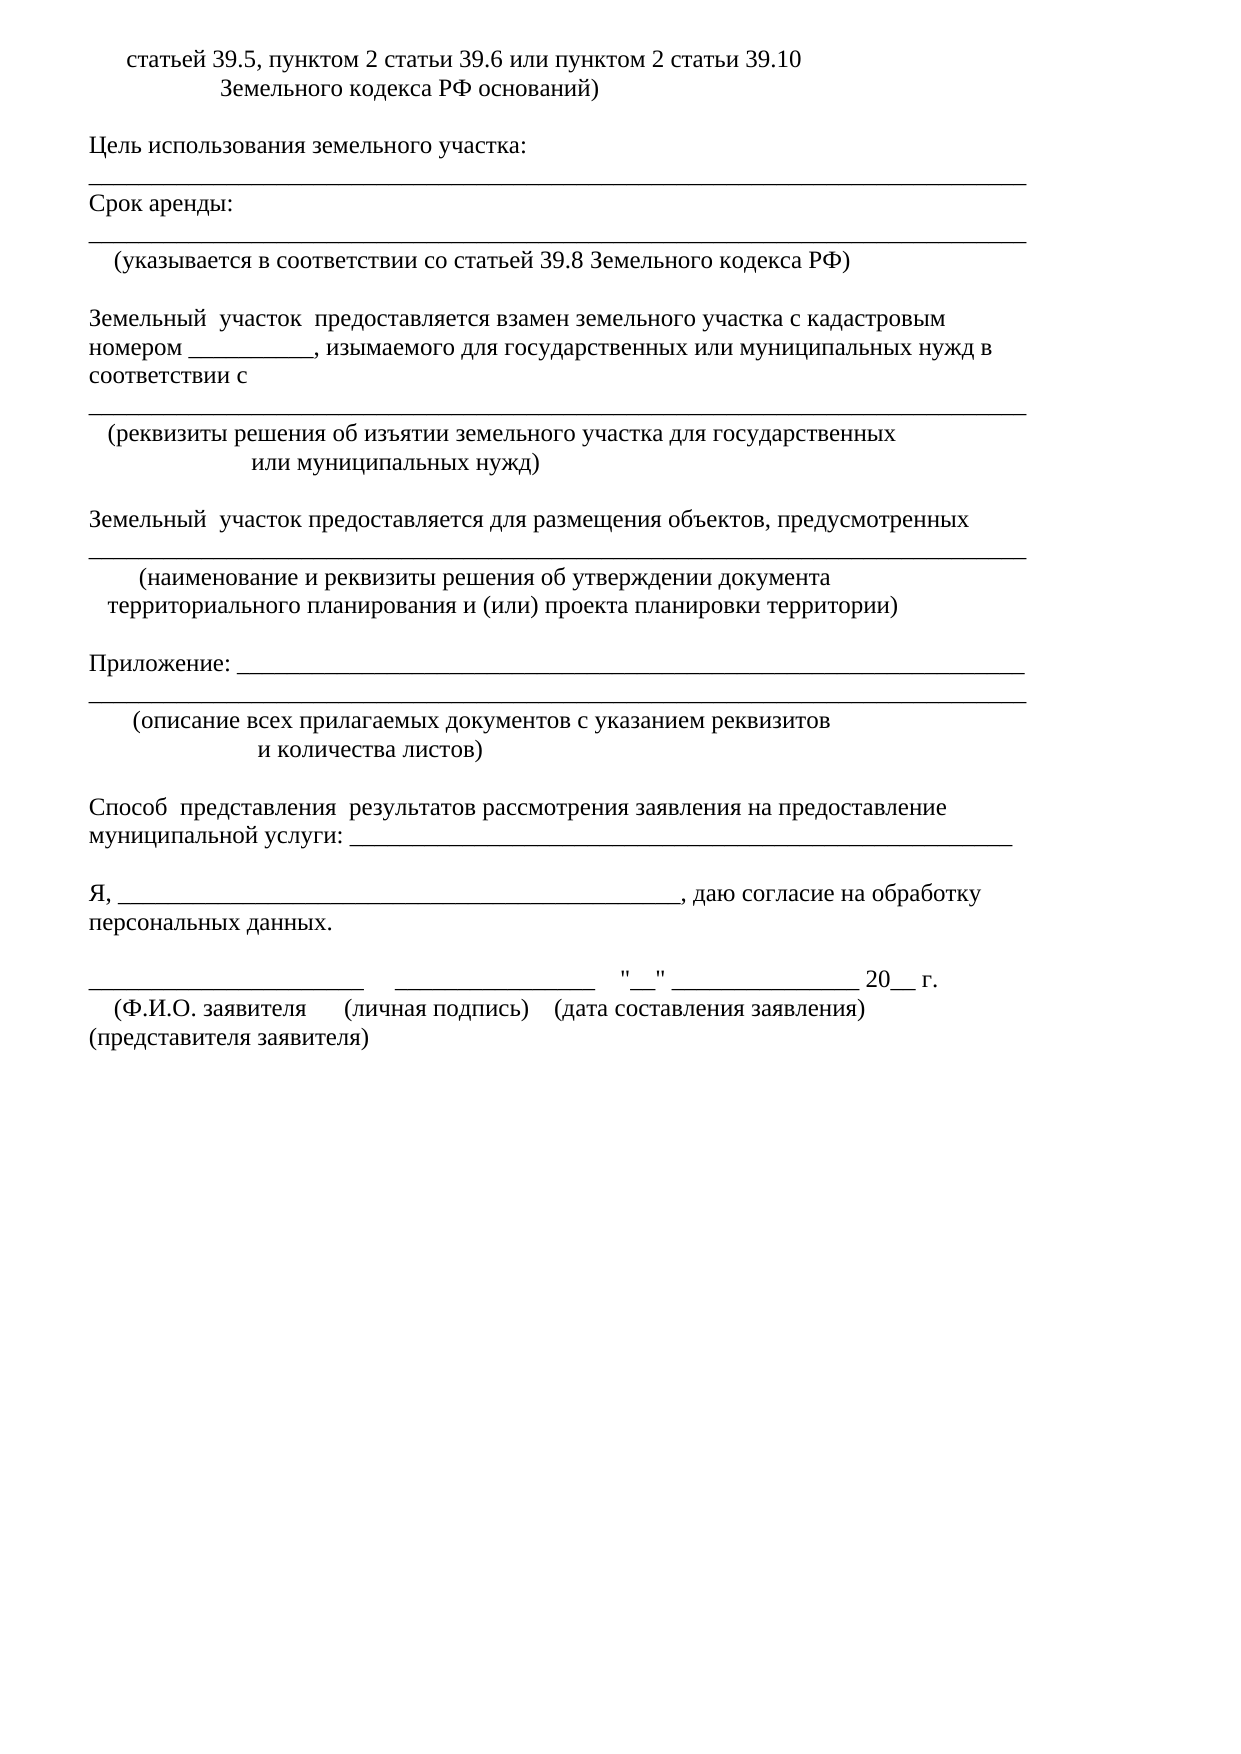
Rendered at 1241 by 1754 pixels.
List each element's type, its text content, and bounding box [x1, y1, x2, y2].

text и количества листов) [89, 734, 1152, 763]
text Срок аренды: [89, 188, 1152, 217]
text Земельного кодекса РФ оснований) [89, 73, 1152, 102]
text Способ представления результатов рассмотрения заявления на предоставление [89, 792, 1152, 821]
text номером __________, изымаемого для государственных или муниципальных нужд в [89, 332, 1152, 361]
text ___________________________________________________________________________ [89, 389, 1152, 418]
text Цель использования земельного участка: [89, 131, 1152, 159]
text (представителя заявителя) [89, 1022, 1152, 1051]
text (описание всех прилагаемых документов с указанием реквизитов [89, 706, 1152, 734]
text Я, _____________________________________________, даю согласие на обработку [89, 878, 1152, 907]
text статьей 39.5, пунктом 2 статьи 39.6 или пунктом 2 статьи 39.10 [89, 44, 1152, 73]
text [89, 217, 1152, 246]
text муниципальной услуги: _____________________________________________________ [89, 821, 1152, 849]
text персональных данных. [89, 907, 1152, 936]
text ___________________________________________________________________________ [89, 677, 1152, 706]
text Земельный участок предоставляется для размещения объектов, предусмотренных [89, 504, 1152, 533]
text Приложение: _______________________________________________________________ [89, 648, 1152, 677]
text (наименование и реквизиты решения об утверждении документа [89, 562, 1152, 591]
text соответствии с [89, 361, 1152, 389]
text ___________________________________________________________________________ [89, 533, 1152, 562]
text территориального планирования и (или) проекта планировки территории) [89, 591, 1152, 619]
text (Ф.И.О. заявителя (личная подпись) (дата составления заявления) [89, 993, 1152, 1022]
text Земельный участок предоставляется взамен земельного участка с кадастровым [89, 303, 1152, 332]
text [89, 159, 1152, 188]
text (реквизиты решения об изъятии земельного участка для государственных [89, 418, 1152, 447]
text или муниципальных нужд) [89, 447, 1152, 476]
text ______________________ ________________ "__" _______________ 20__ г. [89, 964, 1152, 993]
text (указывается в соответствии со статьей 39.8 Земельного кодекса РФ) [89, 246, 1152, 274]
